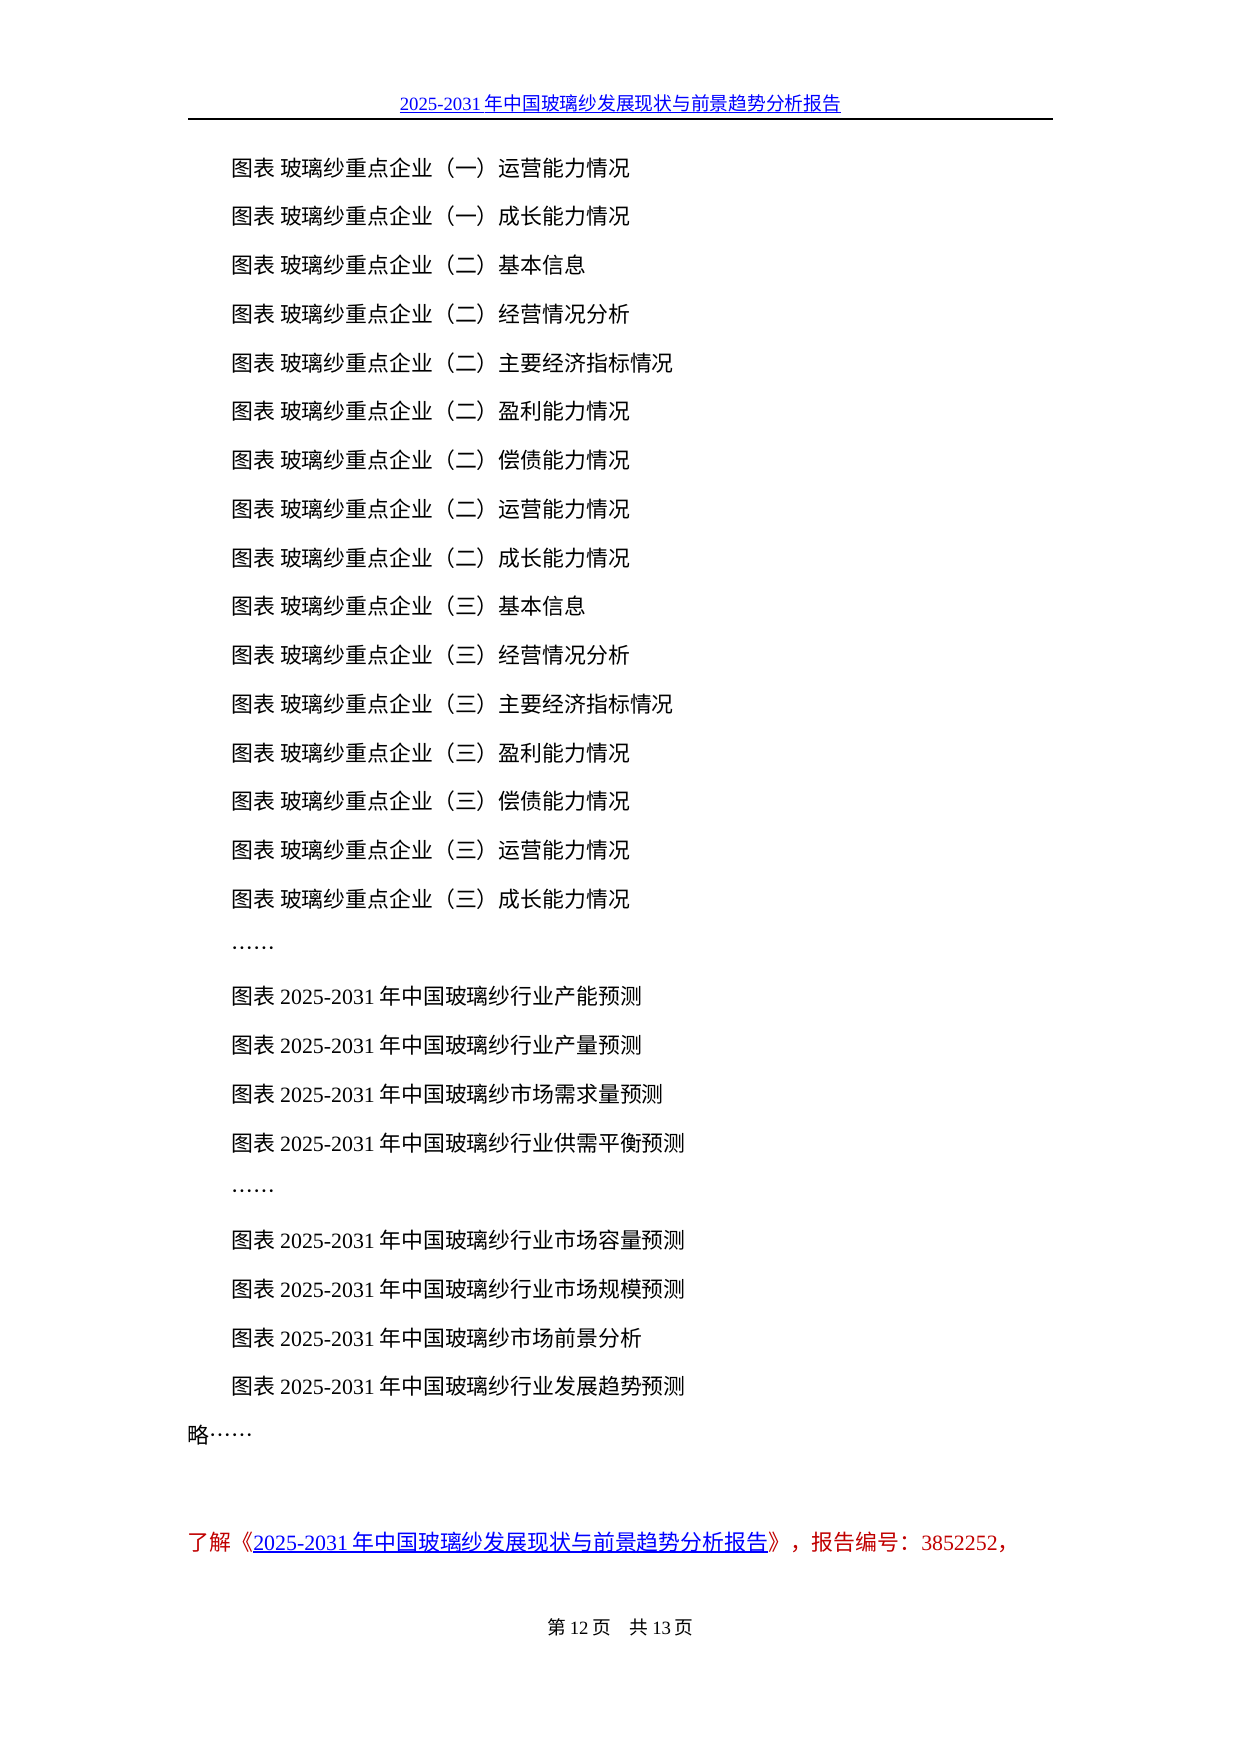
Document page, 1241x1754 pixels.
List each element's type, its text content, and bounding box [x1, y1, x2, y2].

text 了解《2025-2031年中国玻璃纱发展现状与前景趋势分析报告》，报告编号：3852252， [187, 1524, 1053, 1557]
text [187, 150, 1053, 1450]
